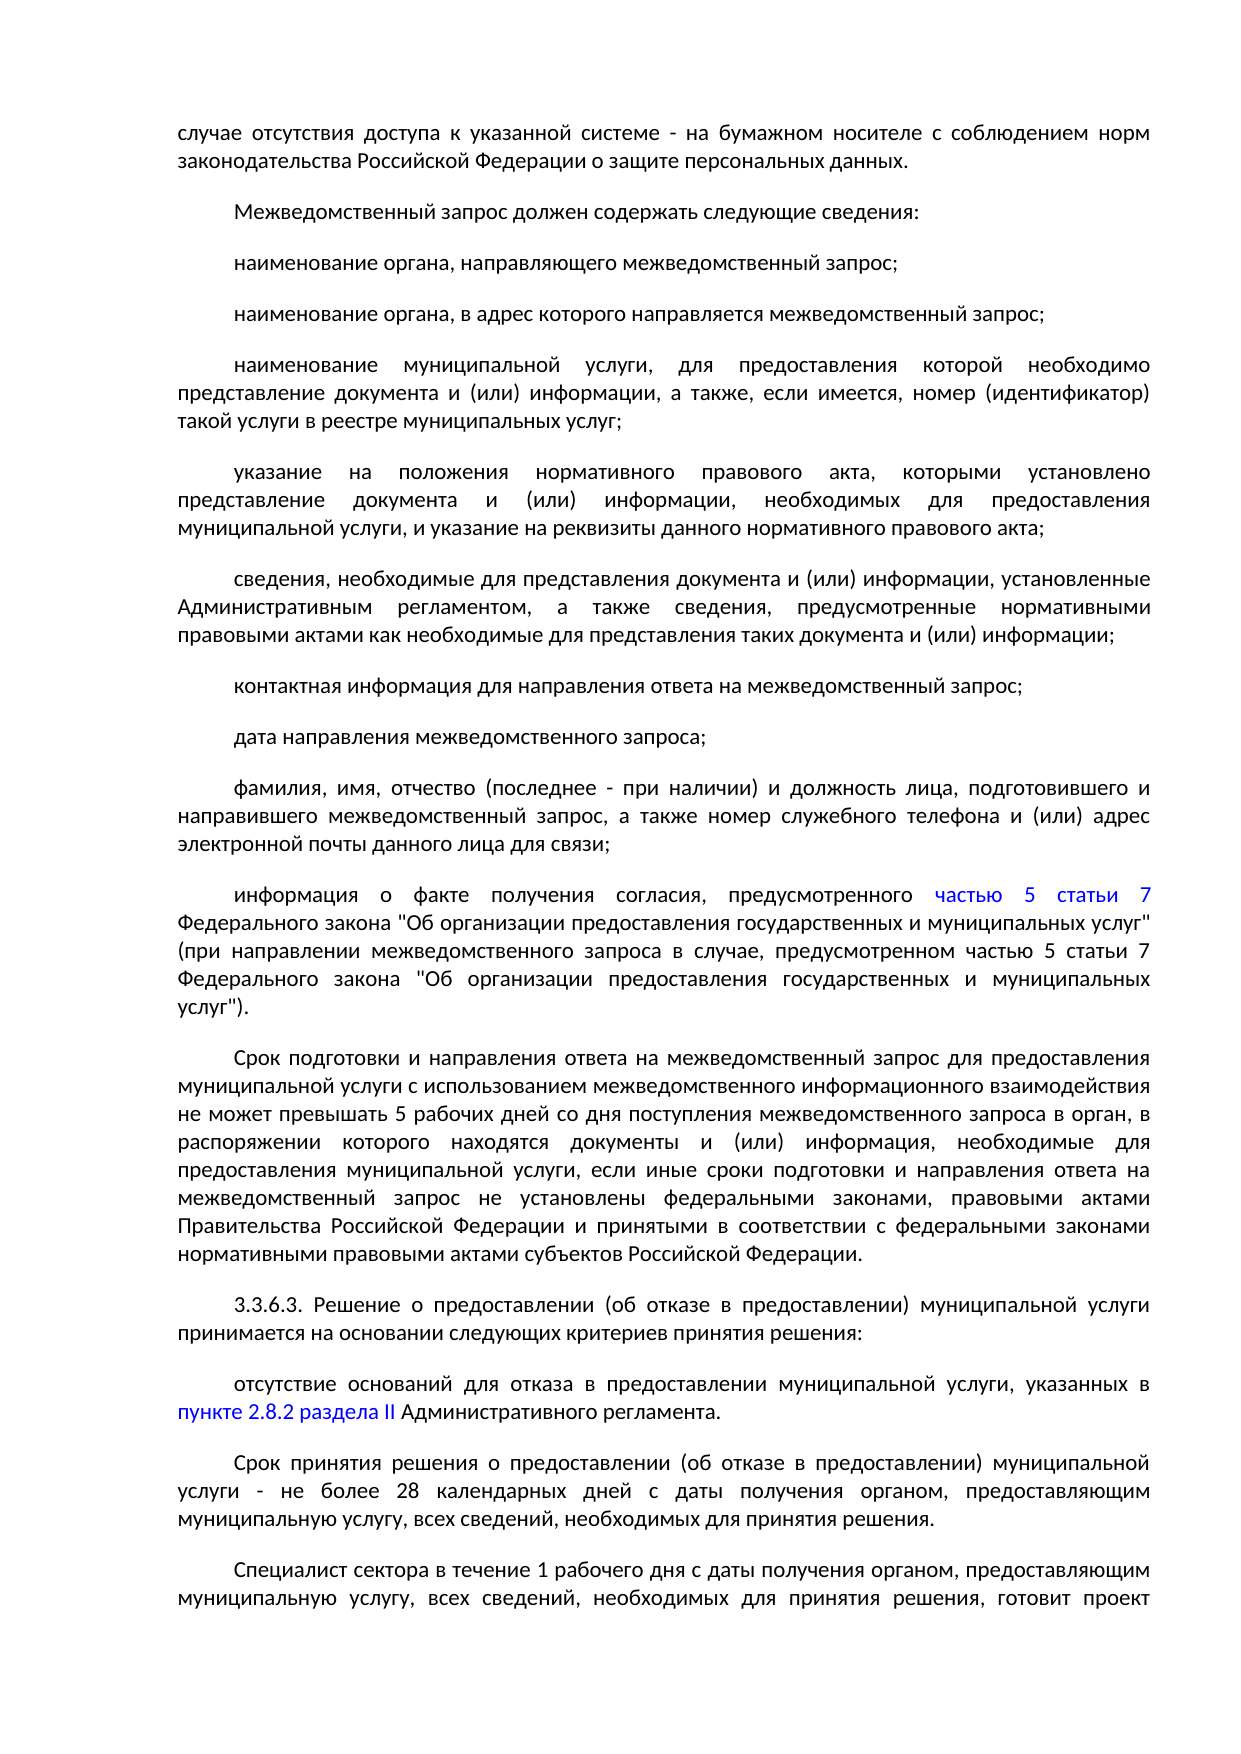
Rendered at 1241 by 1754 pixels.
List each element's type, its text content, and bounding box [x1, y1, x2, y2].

text Межведомственный запрос должен содержать следующие сведения: [177, 197, 1152, 225]
text наименование органа, направляющего межведомственный запрос; [177, 248, 1152, 276]
text информация о факте получения согласия, предусмотренного частью 5 статьи 7 Федерального закона "Об организации предоставления государственных и муниципальных услуг" (при направлении межведомственного запроса в случае, предусмотренном частью 5 статьи 7 Федерального закона "Об организации предоставления государственных и муниципальных услуг"). [177, 880, 1152, 1020]
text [177, 118, 1152, 174]
text наименование органа, в адрес которого направляется межведомственный запрос; [177, 299, 1152, 327]
text фамилия, имя, отчество (последнее - при наличии) и должность лица, подготовившего и направившего межведомственный запрос, а также номер служебного телефона и (или) адрес электронной почты данного лица для связи; [177, 773, 1152, 857]
text контактная информация для направления ответа на межведомственный запрос; [177, 671, 1152, 699]
text отсутствие оснований для отказа в предоставлении муниципальной услуги, указанных в пункте 2.8.2 раздела II Административного регламента. [177, 1369, 1152, 1425]
text наименование муниципальной услуги, для предоставления которой необходимо представление документа и (или) информации, а также, если имеется, номер (идентификатор) такой услуги в реестре муниципальных услуг; [177, 350, 1152, 434]
text указание на положения нормативного правового акта, которыми установлено представление документа и (или) информации, необходимых для предоставления муниципальной услуги, и указание на реквизиты данного нормативного правового акта; [177, 457, 1152, 541]
text дата направления межведомственного запроса; [177, 722, 1152, 750]
text Срок принятия решения о предоставлении (об отказе в предоставлении) муниципальной услуги - не более 28 календарных дней с даты получения органом, предоставляющим муниципальную услугу, всех сведений, необходимых для принятия решения. [177, 1448, 1152, 1532]
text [177, 1555, 1152, 1611]
text Срок подготовки и направления ответа на межведомственный запрос для предоставления муниципальной услуги с использованием межведомственного информационного взаимодействия не может превышать 5 рабочих дней со дня поступления межведомственного запроса в орган, в распоряжении которого находятся документы и (или) информация, необходимые для предоставления муниципальной услуги, если иные сроки подготовки и направления ответа на межведомственный запрос не установлены федеральными законами, правовыми актами Правительства Российской Федерации и принятыми в соответствии с федеральными законами нормативными правовыми актами субъектов Российской Федерации. [177, 1043, 1152, 1267]
text 3.3.6.3. Решение о предоставлении (об отказе в предоставлении) муниципальной услуги принимается на основании следующих критериев принятия решения: [177, 1290, 1152, 1346]
text сведения, необходимые для представления документа и (или) информации, установленные Административным регламентом, а также сведения, предусмотренные нормативными правовыми актами как необходимые для представления таких документа и (или) информации; [177, 564, 1152, 648]
